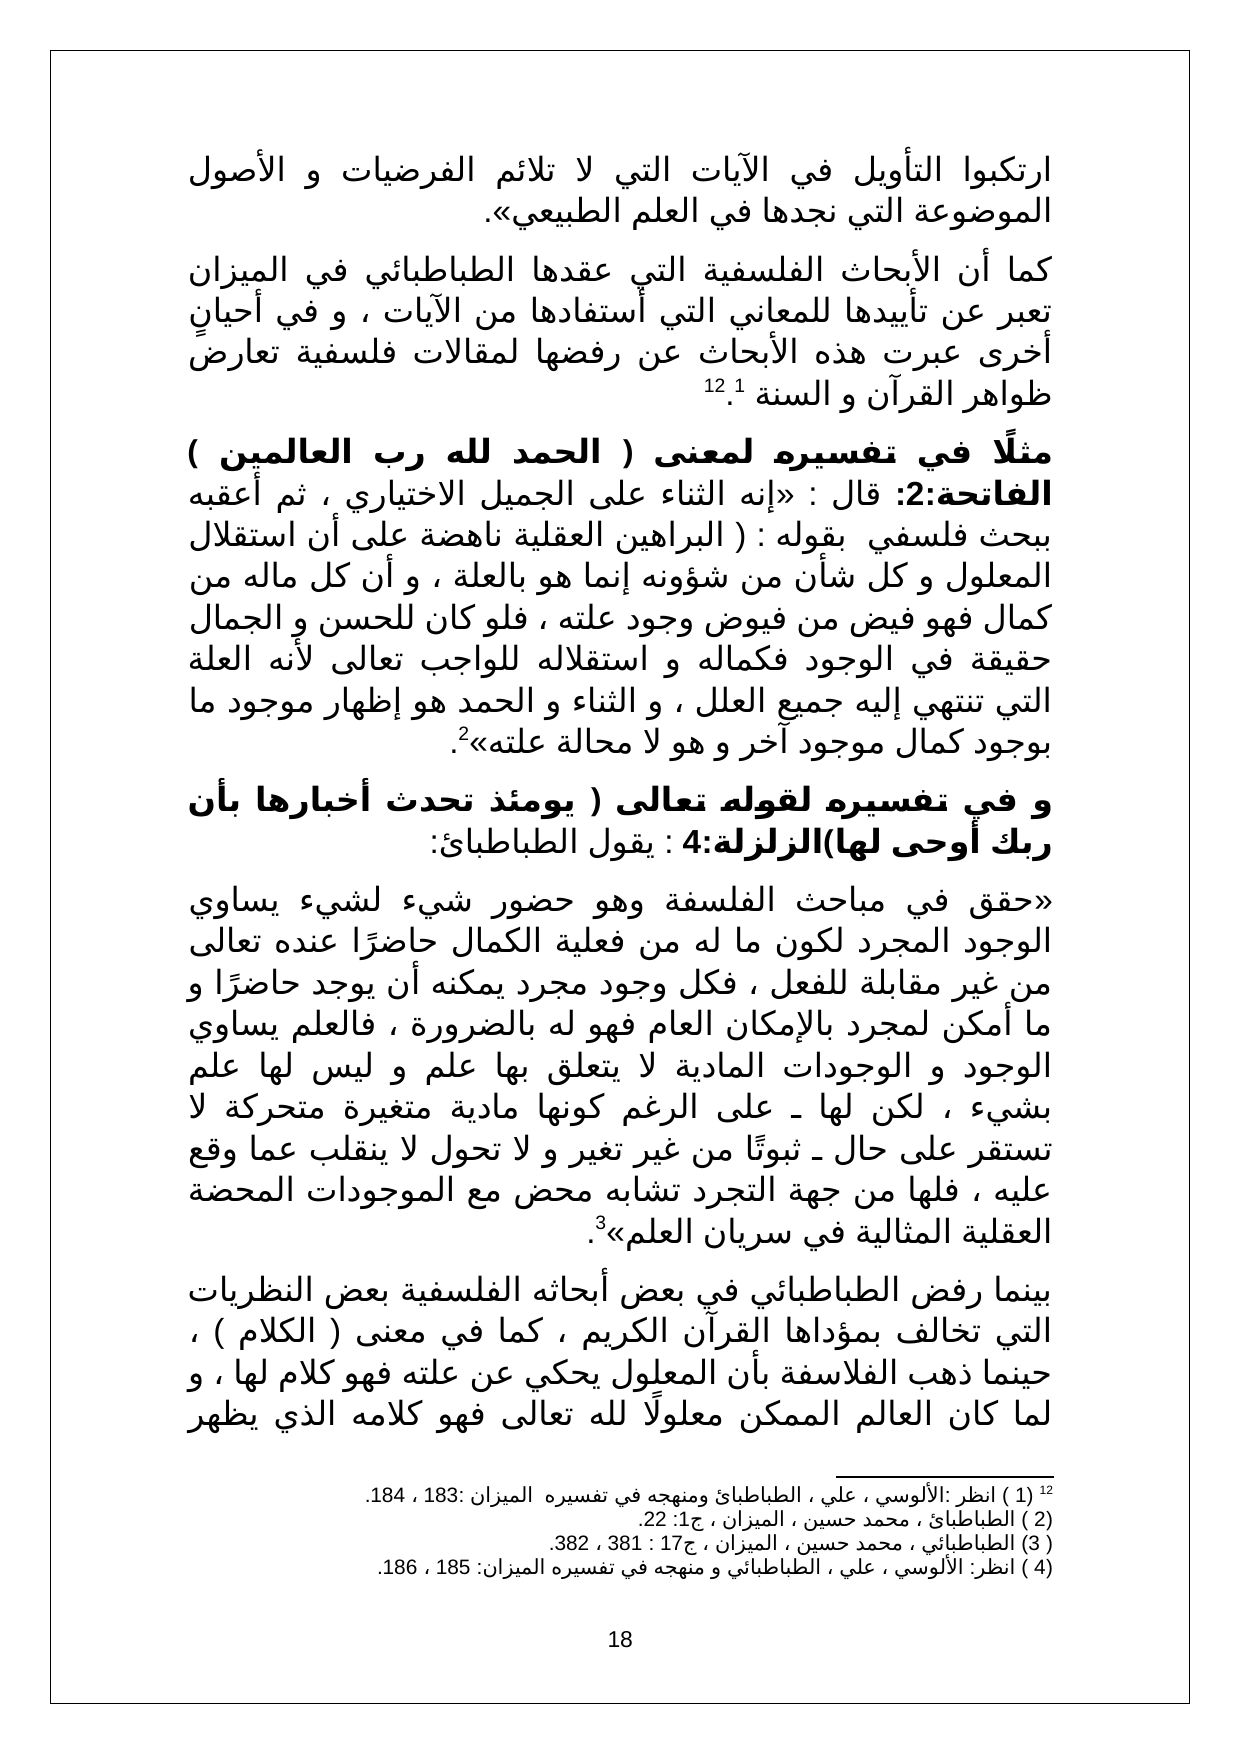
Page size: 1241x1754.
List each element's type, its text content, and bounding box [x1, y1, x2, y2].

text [187, 1270, 1053, 1433]
text مثلًا في تفسيره لمعنى ﴿ الحمد لله رب العالمين ﴾ الفاتحة:2: قال : «إنه الثناء على الجميل الاختياري ، ثم أعقبه ببحث فلسفي بقوله : ( البراهين العقلية ناهضة على أن استقلال المعلول و كل شأن من شؤونه إنما هو بالعلة ، و أن كل ماله من كمال فهو فيض من فيوض وجود علته ، فلو كان للحسن و الجمال حقيقة في الوجود فكماله و استقلاله للواجب تعالى لأنه العلة التي تنتهي إليه جميع العلل ، و الثناء و الحمد هو إظهار موجود ما بوجود كمال موجود آخر و هو لا محالة علته»2. [187, 432, 1053, 761]
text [187, 150, 1053, 230]
text كما أن الأبحاث الفلسفية التي عقدها الطباطبائي في الميزان تعبر عن تأييدها للمعاني التي أستفادها من الآيات ، و في أحيانٍ أخرى عبرت هذه الأبحاث عن رفضها لمقالات فلسفية تعارض ظواهر القرآن و السنة 1. [187, 249, 1053, 412]
text «حقق في مباحث الفلسفة وهو حضور شيء لشيء يساوي الوجود المجرد لكون ما له من فعلية الكمال حاضرًا عنده تعالى من غير مقابلة للفعل ، فكل وجود مجرد يمكنه أن يوجد حاضرًا و ما أمكن لمجرد بالإمكان العام فهو له بالضرورة ، فالعلم يساوي الوجود و الوجودات المادية لا يتعلق بها علم و ليس لها علم بشيء ، لكن لها ـ على الرغم كونها مادية متغيرة متحركة لا تستقر على حال ـ ثبوتًا من غير تغير و لا تحول لا ينقلب عما وقع عليه ، فلها من جهة التجرد تشابه محض مع الموجودات المحضة العقلية المثالية في سريان العلم»3. [187, 880, 1053, 1250]
text و في تفسيره لقوله تعالى ﴿ يومئذ تحدث أخبارها بأن ربك أوحى لها﴾الزلزلة:4 : يقول الطباطبائ: [187, 780, 1053, 860]
